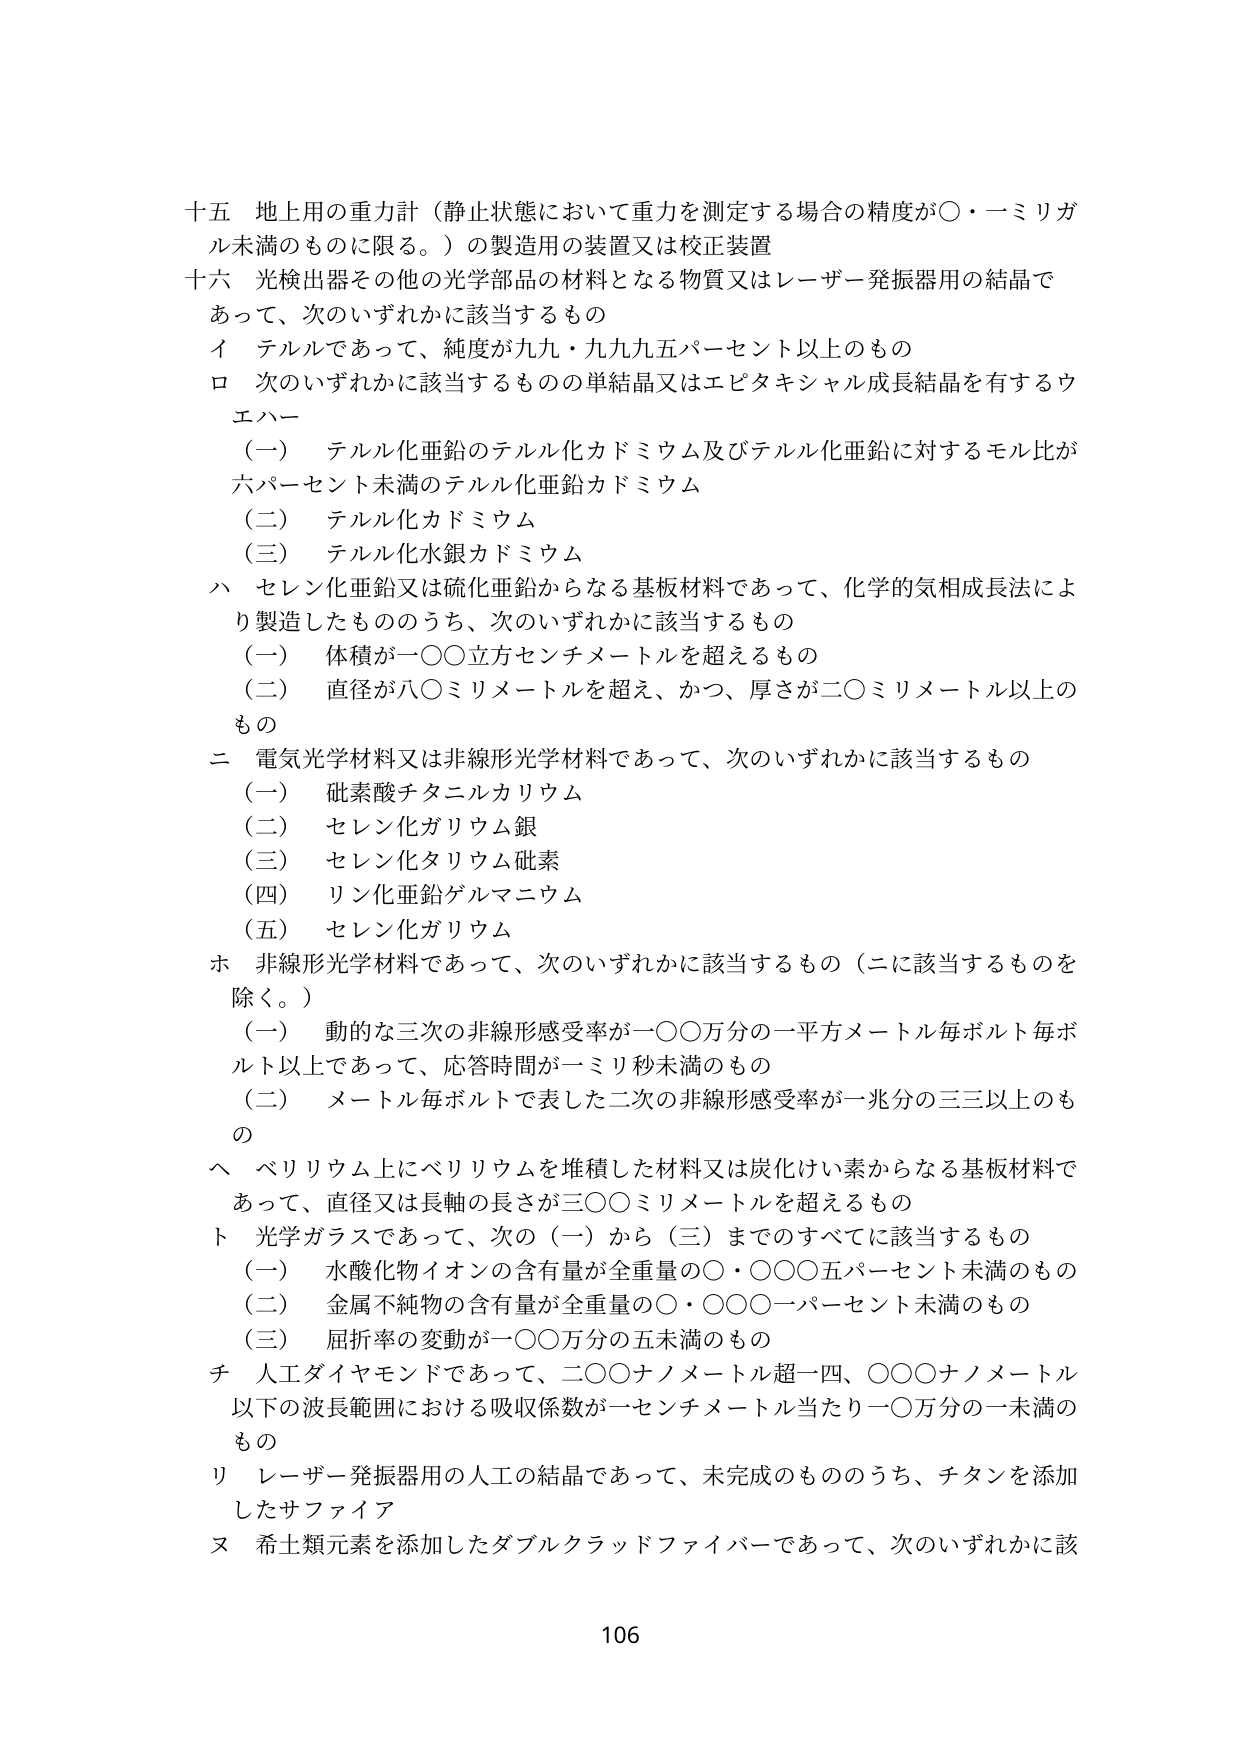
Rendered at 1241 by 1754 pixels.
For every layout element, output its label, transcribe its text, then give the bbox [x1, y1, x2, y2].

text ハ セレン化亜鉛又は硫化亜鉛からなる基板材料であって、化学的気相成長法により製造したもののうち、次のいずれかに該当するもの [207, 569, 1079, 638]
text （一） 砒素酸チタニルカリウム [230, 774, 1079, 809]
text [207, 1526, 1079, 1560]
text （四） リン化亜鉛ゲルマニウム [230, 877, 1079, 911]
text （一） 体積が一〇〇立方センチメートルを超えるもの [230, 638, 1079, 672]
text 十六 光検出器その他の光学部品の材料となる物質又はレーザー発振器用の結晶であって、次のいずれかに該当するもの [184, 262, 1079, 330]
text 十五 地上用の重力計（静止状態において重力を測定する場合の精度が〇・一ミリガル未満のものに限る。）の製造用の装置又は校正装置 [184, 194, 1079, 262]
text （一） 水酸化物イオンの含有量が全重量の〇・〇〇〇五パーセント未満のもの [230, 1253, 1079, 1287]
text ト 光学ガラスであって、次の（一）から（三）までのすべてに該当するもの [207, 1219, 1079, 1253]
text ホ 非線形光学材料であって、次のいずれかに該当するもの（ニに該当するものを除く。） [207, 945, 1079, 1014]
text イ テルルであって、純度が九九・九九九五パーセント以上のもの [207, 330, 1079, 364]
text （五） セレン化ガリウム [230, 911, 1079, 945]
text （三） セレン化タリウム砒素 [230, 843, 1079, 877]
text （二） セレン化ガリウム銀 [230, 809, 1079, 843]
text （二） 金属不純物の含有量が全重量の〇・〇〇〇一パーセント未満のもの [230, 1287, 1079, 1321]
text （二） 直径が八〇ミリメートルを超え、かつ、厚さが二〇ミリメートル以上のもの [230, 672, 1079, 740]
text ヘ ベリリウム上にベリリウムを堆積した材料又は炭化けい素からなる基板材料であって、直径又は長軸の長さが三〇〇ミリメートルを超えるもの [207, 1150, 1079, 1219]
text リ レーザー発振器用の人工の結晶であって、未完成のもののうち、チタンを添加したサファイア [207, 1458, 1079, 1526]
text ロ 次のいずれかに該当するものの単結晶又はエピタキシャル成長結晶を有するウエハー [207, 364, 1079, 433]
text （二） テルル化カドミウム [230, 501, 1079, 535]
text （一） 動的な三次の非線形感受率が一〇〇万分の一平方メートル毎ボルト毎ボルト以上であって、応答時間が一ミリ秒未満のもの [230, 1014, 1079, 1082]
text （二） メートル毎ボルトで表した二次の非線形感受率が一兆分の三三以上のもの [230, 1082, 1079, 1150]
text （一） テルル化亜鉛のテルル化カドミウム及びテルル化亜鉛に対するモル比が六パーセント未満のテルル化亜鉛カドミウム [230, 433, 1079, 501]
text チ 人工ダイヤモンドであって、二〇〇ナノメートル超一四、〇〇〇ナノメートル以下の波長範囲における吸収係数が一センチメートル当たり一〇万分の一未満のもの [207, 1355, 1079, 1458]
text （三） テルル化水銀カドミウム [230, 535, 1079, 569]
text ニ 電気光学材料又は非線形光学材料であって、次のいずれかに該当するもの [207, 740, 1079, 774]
text （三） 屈折率の変動が一〇〇万分の五未満のもの [230, 1321, 1079, 1355]
